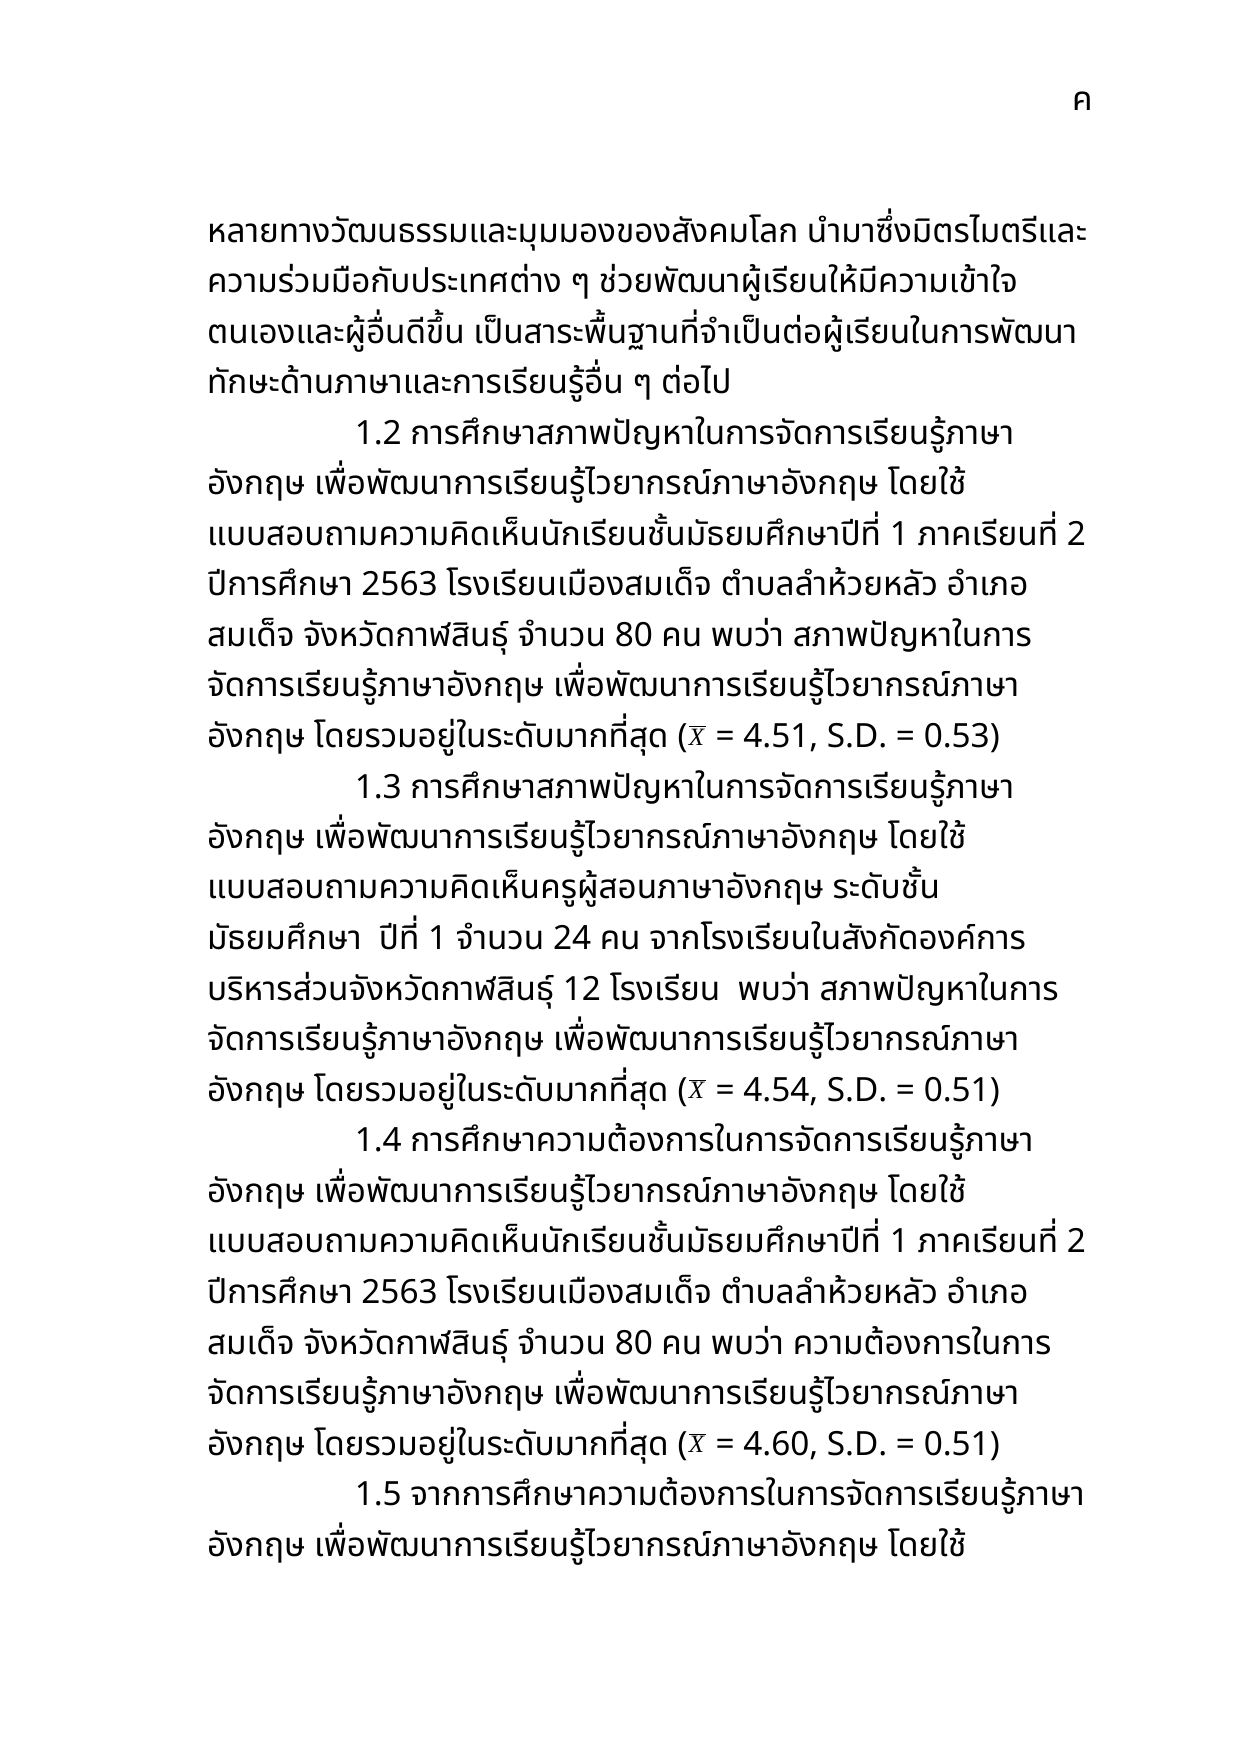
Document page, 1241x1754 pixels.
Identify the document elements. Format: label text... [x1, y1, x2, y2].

text 1.3 การศึกษาสภาพปัญหาในการจัดการเรียนรู้ภาษาอังกฤษ เพื่อพัฒนาการเรียนรู้ไวยากรณ์ภาษาอังกฤษ โดยใช้แบบสอบถามความคิดเห็นครูผู้สอนภาษาอังกฤษ ระดับชั้นมัธยมศึกษา ปีที่ 1 จำนวน 24 คน จากโรงเรียนในสังกัดองค์การบริหารส่วนจังหวัดกาฬสินธุ์ 12 โรงเรียน พบว่า สภาพปัญหาในการจัดการเรียนรู้ภาษาอังกฤษ เพื่อพัฒนาการเรียนรู้ไวยากรณ์ภาษาอังกฤษ โดยรวมอยู่ในระดับมากที่สุด ( = 4.54, S.D. = 0.51) [207, 762, 1092, 1116]
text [207, 1470, 1092, 1571]
text 1.2 การศึกษาสภาพปัญหาในการจัดการเรียนรู้ภาษาอังกฤษ เพื่อพัฒนาการเรียนรู้ไวยากรณ์ภาษาอังกฤษ โดยใช้แบบสอบถามความคิดเห็นนักเรียนชั้นมัธยมศึกษาปีที่ 1 ภาคเรียนที่ 2 ปีการศึกษา 2563 โรงเรียนเมืองสมเด็จ ตำบลลำห้วยหลัว อำเภอสมเด็จ จังหวัดกาฬสินธุ์ จำนวน 80 คน พบว่า สภาพปัญหาในการจัดการเรียนรู้ภาษาอังกฤษ เพื่อพัฒนาการเรียนรู้ไวยากรณ์ภาษาอังกฤษ โดยรวมอยู่ในระดับมากที่สุด ( = 4.51, S.D. = 0.53) [207, 408, 1092, 762]
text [207, 207, 1092, 408]
text 1.4 การศึกษาความต้องการในการจัดการเรียนรู้ภาษาอังกฤษ เพื่อพัฒนาการเรียนรู้ไวยากรณ์ภาษาอังกฤษ โดยใช้แบบสอบถามความคิดเห็นนักเรียนชั้นมัธยมศึกษาปีที่ 1 ภาคเรียนที่ 2 ปีการศึกษา 2563 โรงเรียนเมืองสมเด็จ ตำบลลำห้วยหลัว อำเภอสมเด็จ จังหวัดกาฬสินธุ์ จำนวน 80 คน พบว่า ความต้องการในการจัดการเรียนรู้ภาษาอังกฤษ เพื่อพัฒนาการเรียนรู้ไวยากรณ์ภาษาอังกฤษ โดยรวมอยู่ในระดับมากที่สุด ( = 4.60, S.D. = 0.51) [207, 1116, 1092, 1470]
